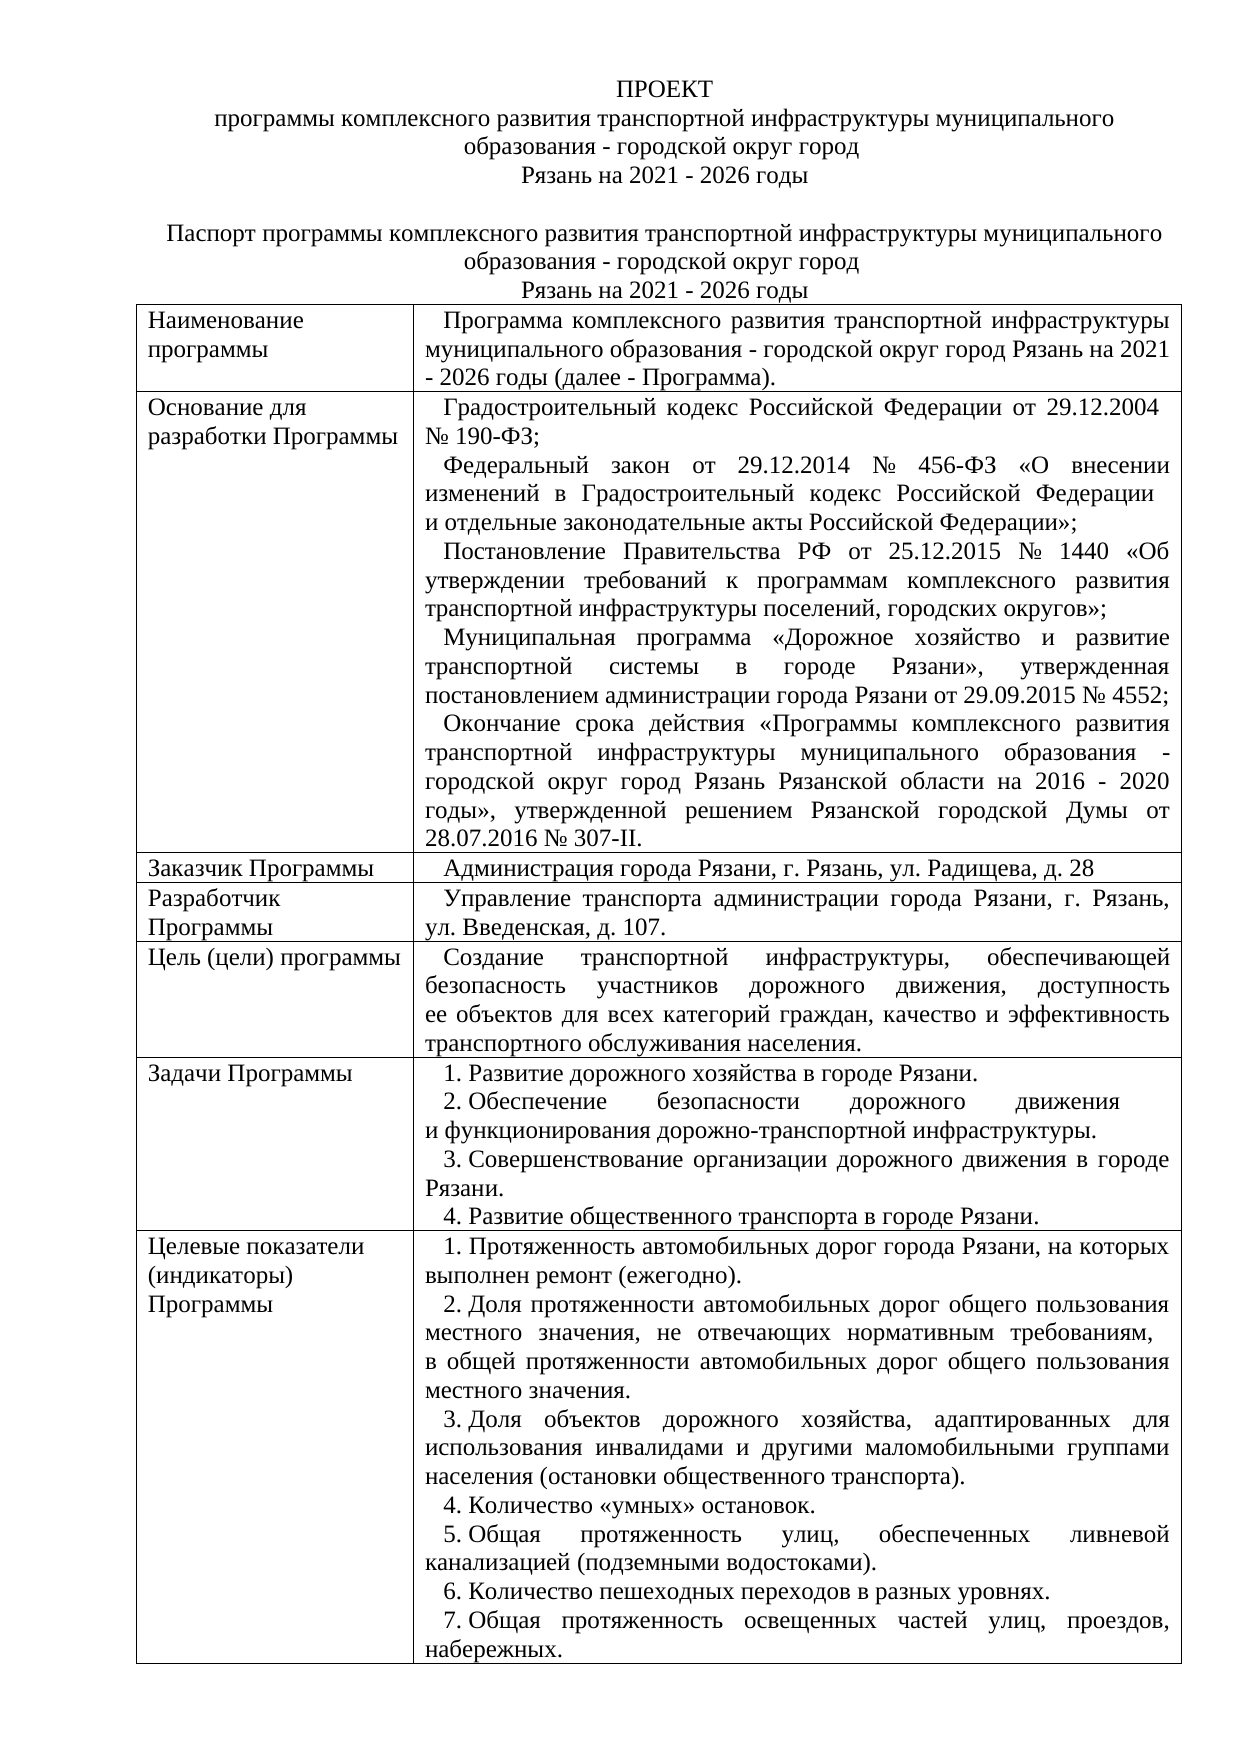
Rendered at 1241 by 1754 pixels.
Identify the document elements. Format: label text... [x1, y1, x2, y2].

table_cell Администрация города Рязани, г. Рязань, ул. Радищева, д. 28 [414, 853, 1181, 882]
text программы комплексного развития транспортной инфраструктуры муниципального образования - городской округ город Рязань на 2021 - 2026 годы [148, 103, 1181, 189]
table_cell 1. Развитие дорожного хозяйства в городе Рязани. 2. Обеспечение безопасности дорожного движения и функционирования дорожно-транспортной инфраструктуры. 3. Совершенствование организации дорожного движения в городе Рязани. 4. Развитие общественного транспорта в городе Рязани. [414, 1058, 1181, 1230]
table_header Программа комплексного развития транспортной инфраструктуры муниципального образования - городской округ город Рязань на 2021 - 2026 годы (далее - Программа). [414, 305, 1181, 391]
table_cell Основание для разработки Программы [137, 392, 413, 852]
table_cell Градостроительный кодекс Российской Федерации от 29.12.2004 № 190-ФЗ; Федеральный закон от 29.12.2014 № 456-ФЗ «О внесении изменений в Градостроительный кодекс Российской Федерации и отдельные законодательные акты Российской Федерации»; Постановление Правительства РФ от 25.12.2015 № 1440 «Об утверждении требований к программам комплексного развития транспортной инфраструктуры поселений, городских округов»; Муниципальная программа «Дорожное хозяйство и развитие транспортной системы в городе Рязани», утвержденная постановлением администрации города Рязани от 29.09.2015 № 4552; Окончание срока действия «Программы комплексного развития транспортной инфраструктуры муниципального образования - городской округ город Рязань Рязанской области на 2016 - 2020 годы», утвержденной решением Рязанской городской Думы от 28.07.2016 № 307-II. [414, 392, 1181, 852]
table_header Наименование программы [137, 305, 413, 391]
table_cell Задачи Программы [137, 1058, 413, 1230]
text ПРОЕКТ [148, 74, 1181, 103]
table_cell Разработчик Программы [137, 883, 413, 941]
table_cell Создание транспортной инфраструктуры, обеспечивающей безопасность участников дорожного движения, доступность ее объектов для всех категорий граждан, качество и эффективность транспортного обслуживания населения. [414, 942, 1181, 1057]
table_cell Заказчик Программы [137, 853, 413, 882]
table_cell Цель (цели) программы [137, 942, 413, 1057]
table_cell Управление транспорта администрации города Рязани, г. Рязань, ул. Введенская, д. 107. [414, 883, 1181, 941]
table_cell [414, 1231, 1181, 1662]
text Паспорт программы комплексного развития транспортной инфраструктуры муниципального образования - городской округ город Рязань на 2021 - 2026 годы [148, 218, 1181, 304]
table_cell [137, 1231, 413, 1662]
